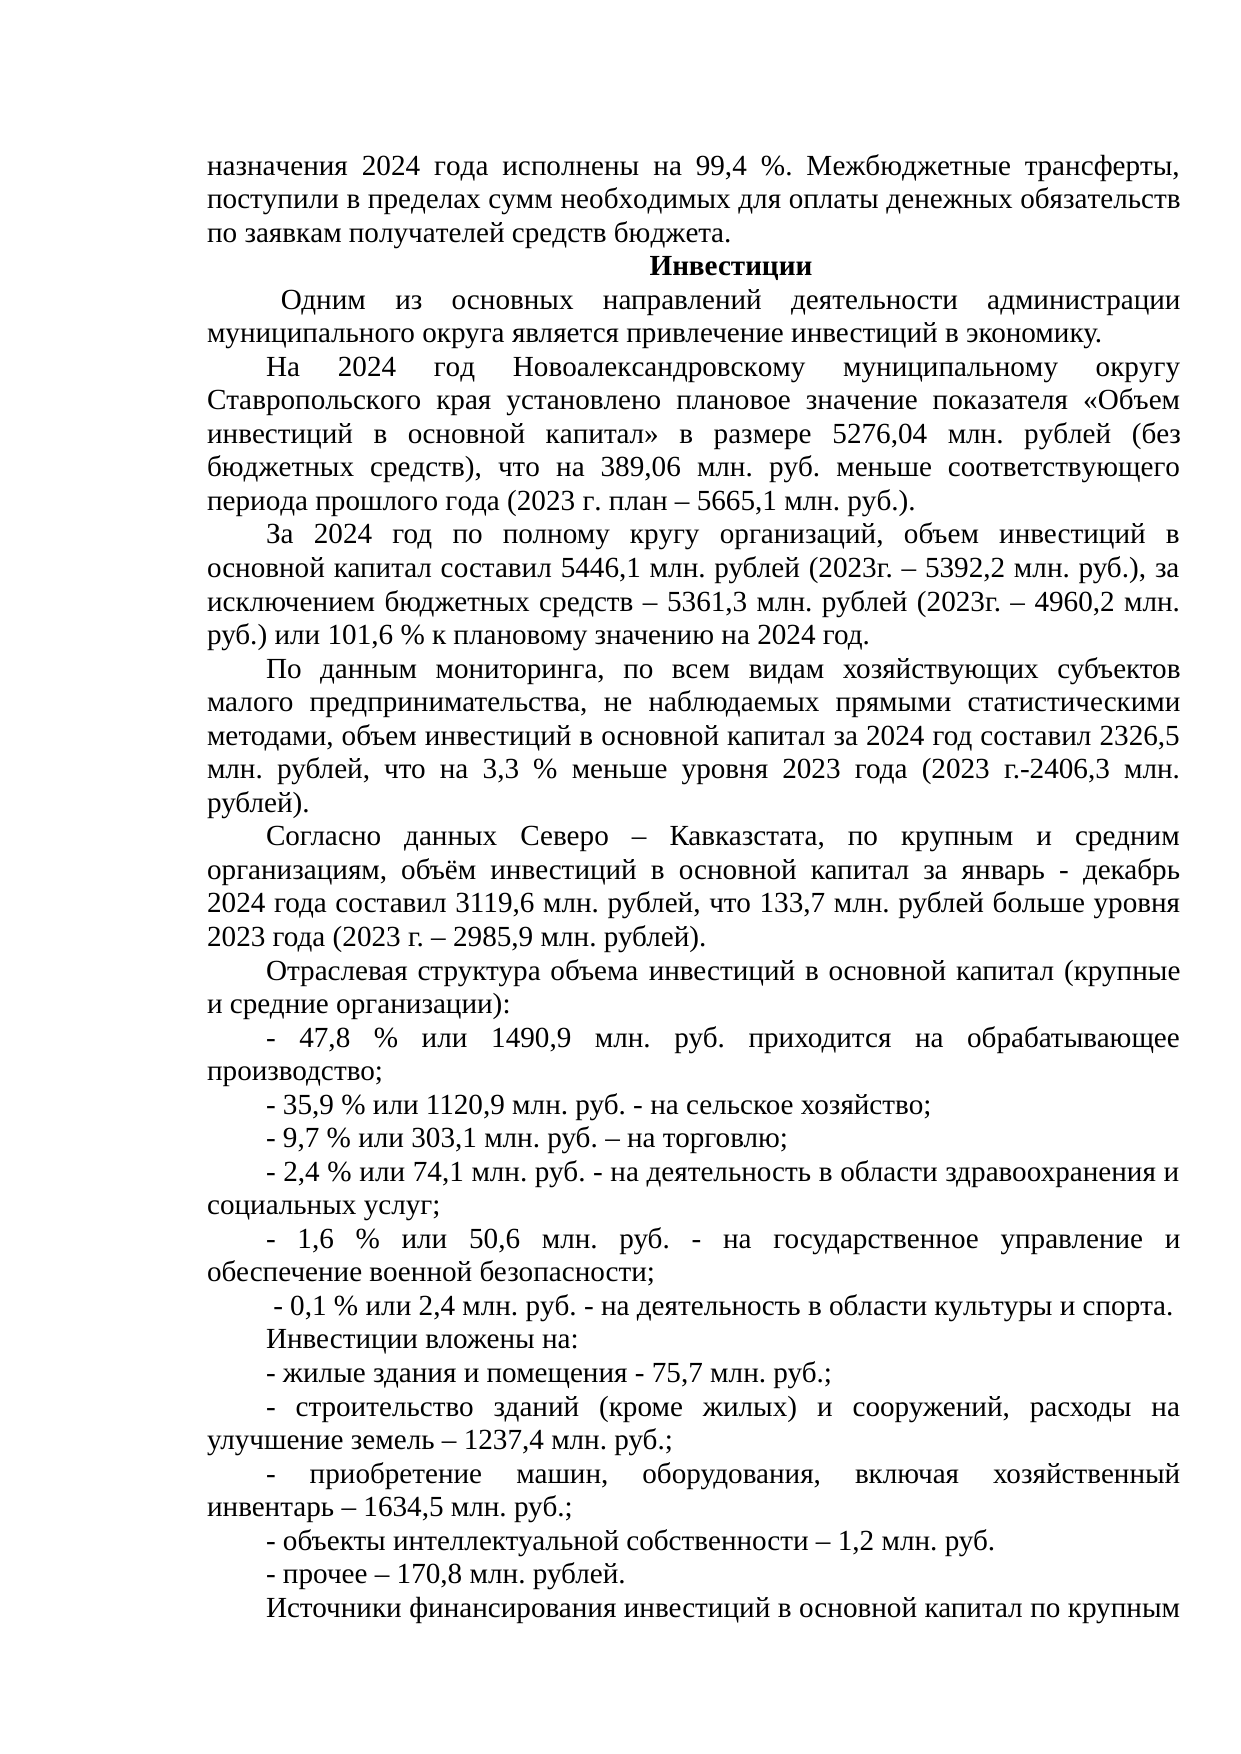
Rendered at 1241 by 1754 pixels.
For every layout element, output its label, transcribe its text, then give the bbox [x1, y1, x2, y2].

text Одним из основных направлений деятельности администрации муниципального округа является привлечение инвестиций в экономику. [207, 282, 1181, 349]
text На 2024 год Новоалександровскому муниципальному округу Ставропольского края установлено плановое значение показателя «Объем инвестиций в основной капитал» в размере 5276,04 млн. рублей (без бюджетных средств), что на 389,06 млн. руб. меньше соответствующего периода прошлого года (2023 г. план – 5665,1 млн. руб.). [207, 349, 1181, 517]
text За 2024 год по полному кругу организаций, объем инвестиций в основной капитал составил 5446,1 млн. рублей (2023г. – 5392,2 млн. руб.), за исключением бюджетных средств – 5361,3 млн. рублей (2023г. – 4960,2 млн. руб.) или 101,6 % к плановому значению на 2024 год. [207, 517, 1181, 651]
text - строительство зданий (кроме жилых) и сооружений, расходы на улучшение земель – 1237,4 млн. руб.; [207, 1389, 1181, 1456]
text - приобретение машин, оборудования, включая хозяйственный инвентарь – 1634,5 млн. руб.; [207, 1456, 1181, 1523]
text - 47,8 % или 1490,9 млн. руб. приходится на обрабатывающее производство; [207, 1020, 1181, 1087]
text - 2,4 % или 74,1 млн. руб. - на деятельность в области здравоохранения и социальных услуг; [207, 1154, 1181, 1221]
text По данным мониторинга, по всем видам хозяйствующих субъектов малого предпринимательства, не наблюдаемых прямыми статистическими методами, объем инвестиций в основной капитал за 2024 год составил 2326,5 млн. рублей, что на 3,3 % меньше уровня 2023 года (2023 г.-2406,3 млн. рублей). [207, 651, 1181, 818]
text Инвестиции вложены на: [207, 1322, 1181, 1355]
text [207, 1590, 1181, 1623]
text - объекты интеллектуальной собственности – 1,2 млн. руб. [207, 1523, 1181, 1556]
text - 0,1 % или 2,4 млн. руб. - на деятельность в области культуры и спорта. [207, 1288, 1181, 1322]
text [207, 148, 1181, 248]
text Отраслевая структура объема инвестиций в основной капитал (крупные и средние организации): [207, 953, 1181, 1020]
text - 1,6 % или 50,6 млн. руб. - на государственное управление и обеспечение военной безопасности; [207, 1221, 1181, 1288]
text Согласно данных Северо – Кавказстата, по крупным и средним организациям, объём инвестиций в основной капитал за январь - декабрь 2024 года составил 3119,6 млн. рублей, что 133,7 млн. рублей больше уровня 2023 года (2023 г. – 2985,9 млн. рублей). [207, 818, 1181, 953]
text Инвестиции [207, 248, 1181, 282]
text - 35,9 % или 1120,9 млн. руб. - на сельское хозяйство; [207, 1087, 1181, 1120]
text - прочее – 170,8 млн. рублей. [207, 1556, 1181, 1590]
text - жилые здания и помещения - 75,7 млн. руб.; [207, 1355, 1181, 1389]
text - 9,7 % или 303,1 млн. руб. – на торговлю; [207, 1120, 1181, 1154]
